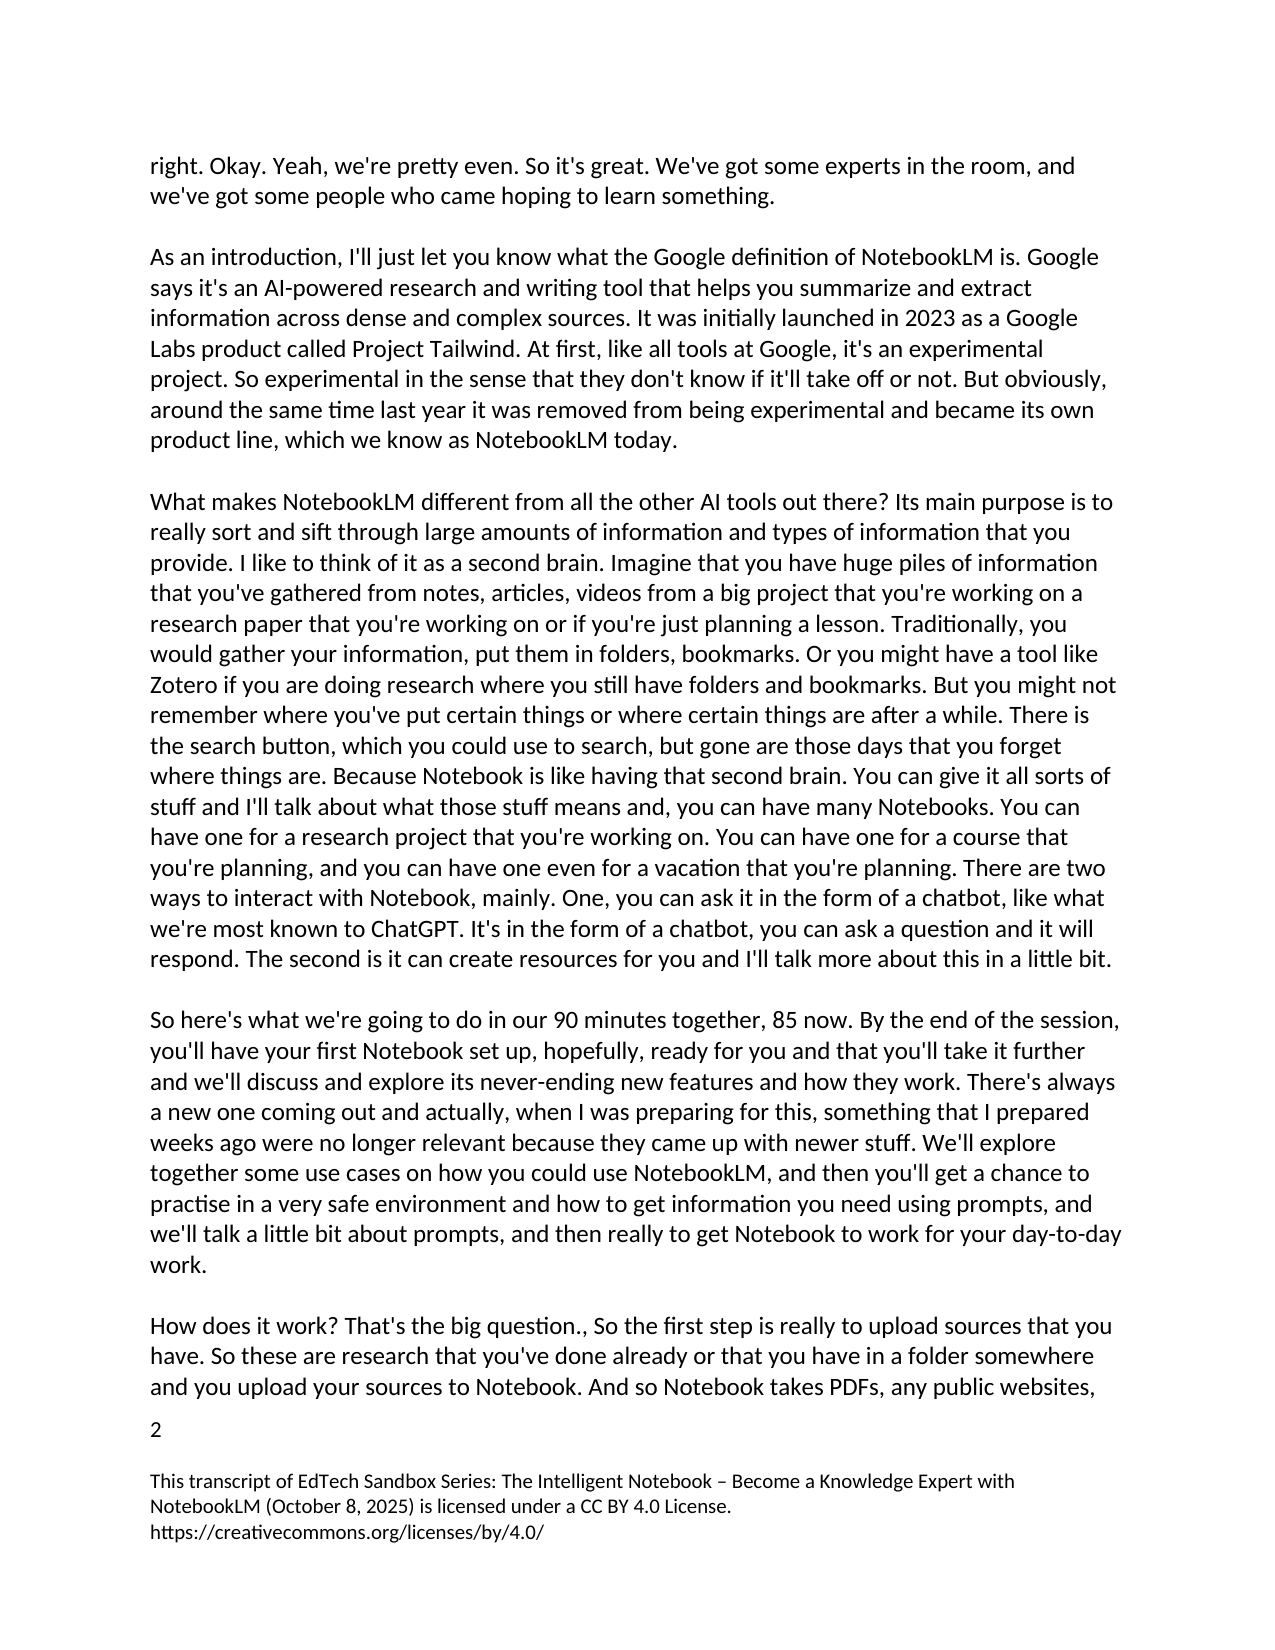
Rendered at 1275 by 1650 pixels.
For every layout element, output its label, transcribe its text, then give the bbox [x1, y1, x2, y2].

text What makes NotebookLM different from all the other AI tools out there? Its main purpose is to really sort and sift through large amounts of information and types of information that you provide. I like to think of it as a second brain. Imagine that you have huge piles of information that you've gathered from notes, articles, videos from a big project that you're working on a research paper that you're working on or if you're just planning a lesson. Traditionally, you would gather your information, put them in folders, bookmarks. Or you might have a tool like Zotero if you are doing research where you still have folders and bookmarks. But you might not remember where you've put certain things or where certain things are after a while. There is the search button, which you could use to search, but gone are those days that you forget where things are. Because Notebook is like having that second brain. You can give it all sorts of stuff and I'll talk about what those stuff means and, you can have many Notebooks. You can have one for a research project that you're working on. You can have one for a course that you're planning, and you can have one even for a vacation that you're planning. There are two ways to interact with Notebook, mainly. One, you can ask it in the form of a chatbot, like what we're most known to ChatGPT. It's in the form of a chatbot, you can ask a question and it will respond. The second is it can create resources for you and I'll talk more about this in a little bit. [150, 486, 1125, 974]
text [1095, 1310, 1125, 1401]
text As an introduction, I'll just let you know what the Google definition of NotebookLM is. Google says it's an AI-powered research and writing tool that helps you summarize and extract information across dense and complex sources. It was initially launched in 2023 as a Google Labs product called Project Tailwind. At first, like all tools at Google, it's an experimental project. So experimental in the sense that they don't know if it'll take off or not. But obviously, around the same time last year it was removed from being experimental and became its own product line, which we know as NotebookLM today. [684, 242, 1125, 455]
text So here's what we're going to do in our 90 minutes together, 85 now. By the end of the session, you'll have your first Notebook set up, hopefully, ready for you and that you'll take it further and we'll discuss and explore its never-ending new features and how they work. There's always a new one coming out and actually, when I was preparing for this, something that I prepared weeks ago were no longer relevant because they came up with newer stuff. We'll explore together some use cases on how you could use NotebookLM, and then you'll get a chance to practise in a very safe environment and how to get information you need using prompts, and we'll talk a little bit about prompts, and then really to get Notebook to work for your day-to-day work. [150, 1004, 1125, 1279]
